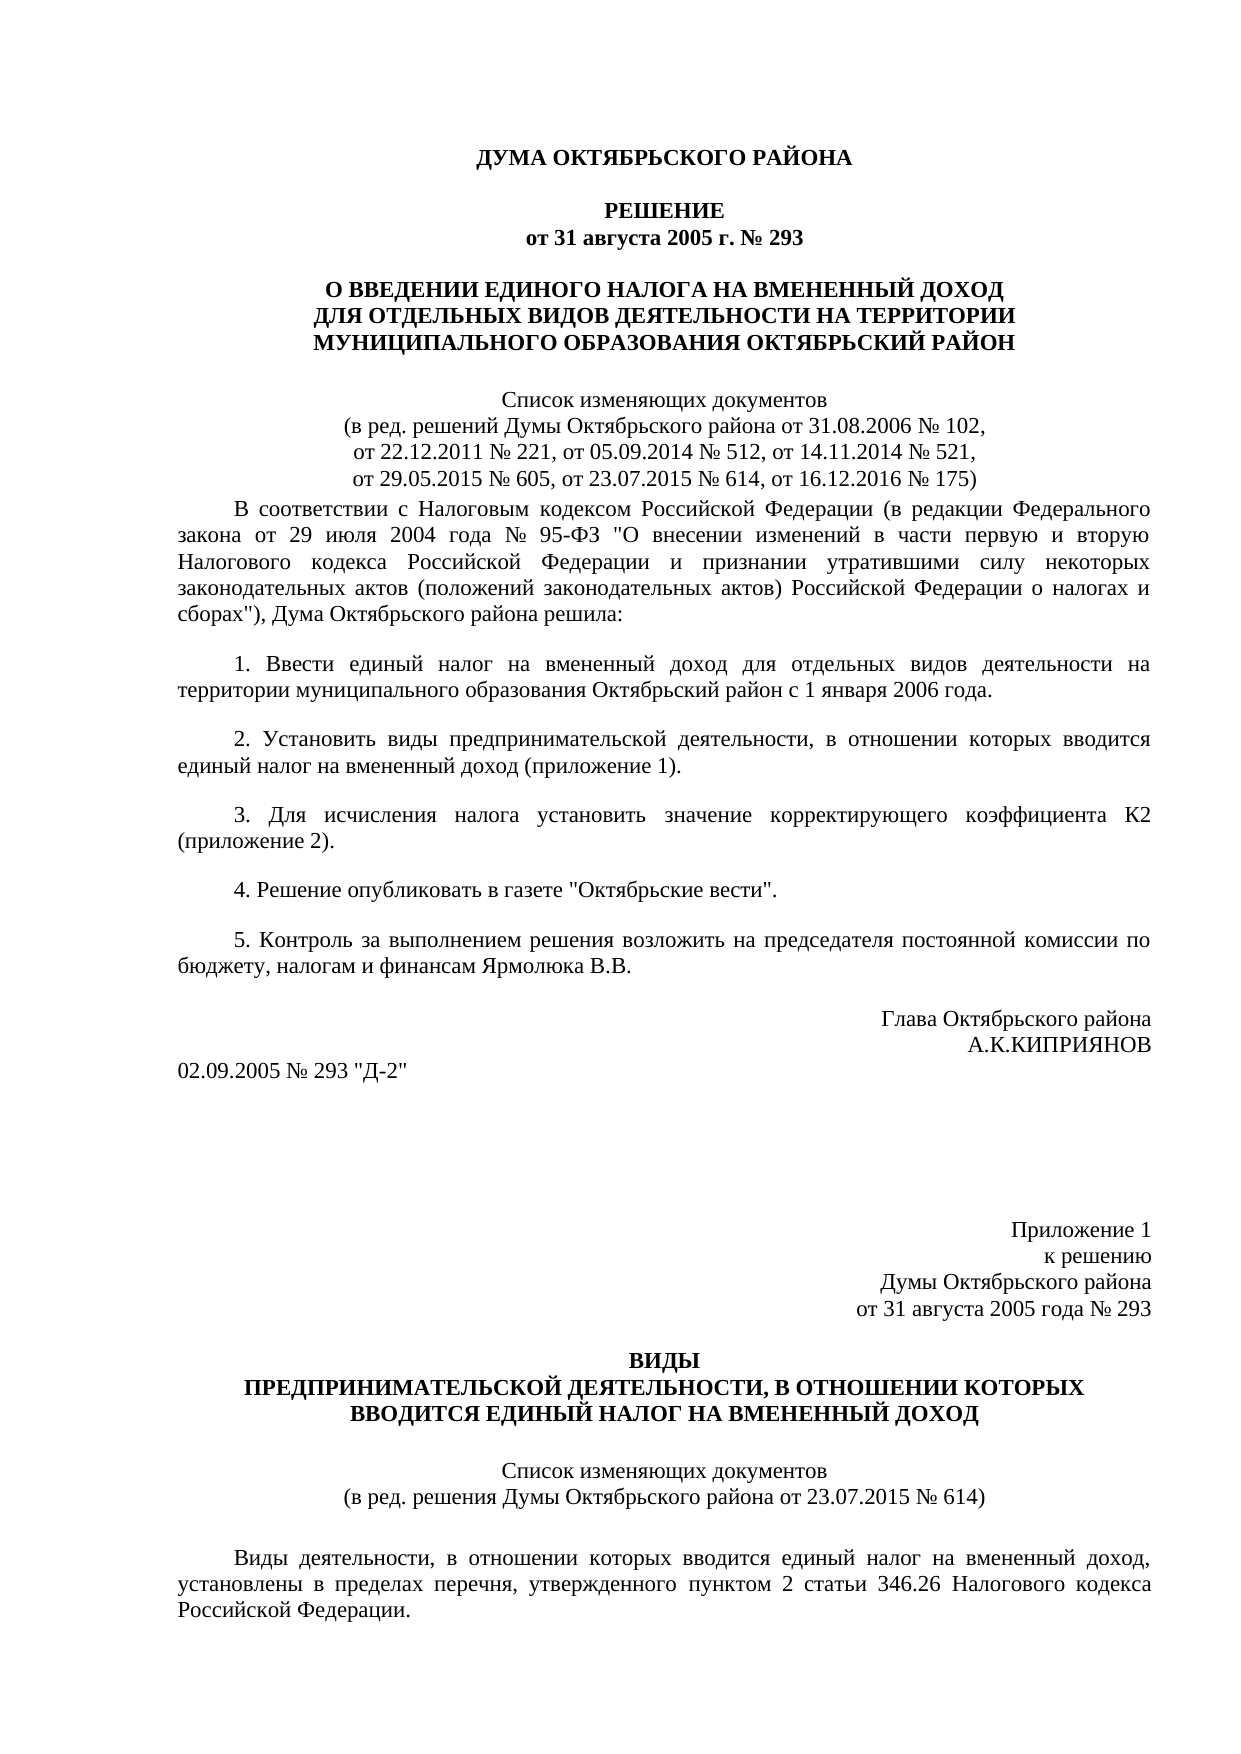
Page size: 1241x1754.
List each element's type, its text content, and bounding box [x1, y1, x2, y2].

title ВВОДИТСЯ ЕДИНЫЙ НАЛОГ НА ВМЕНЕННЫЙ ДОХОД [177, 1400, 1152, 1427]
text Думы Октябрьского района [177, 1268, 1152, 1295]
title ВИДЫ [177, 1347, 1152, 1374]
text к решению [177, 1242, 1152, 1268]
text 2. Установить виды предпринимательской деятельности, в отношении которых вводится единый налог на вмененный доход (приложение 1). [177, 725, 1152, 778]
text А.К.КИПРИЯНОВ [177, 1031, 1152, 1058]
text 3. Для исчисления налога установить значение корректирующего коэффициента К2 (приложение 2). [177, 801, 1152, 854]
title МУНИЦИПАЛЬНОГО ОБРАЗОВАНИЯ ОКТЯБРЬСКИЙ РАЙОН [177, 329, 1152, 355]
title ПРЕДПРИНИМАТЕЛЬСКОЙ ДЕЯТЕЛЬНОСТИ, В ОТНОШЕНИИ КОТОРЫХ [177, 1374, 1152, 1400]
text Список изменяющих документов [177, 1457, 1152, 1483]
title от 31 августа 2005 г. № 293 [177, 223, 1152, 250]
text от 29.05.2015 № 605, от 23.07.2015 № 614, от 16.12.2016 № 175) [177, 465, 1152, 491]
text от 22.12.2011 № 221, от 05.09.2014 № 512, от 14.11.2014 № 521, [177, 438, 1152, 465]
text Виды деятельности, в отношении которых вводится единый налог на вмененный доход, установлены в пределах перечня, утвержденного пунктом 2 статьи 346.26 Налогового кодекса Российской Федерации. [177, 1544, 1152, 1623]
title РЕШЕНИЕ [177, 197, 1152, 223]
text (в ред. решения Думы Октябрьского района от 23.07.2015 № 614) [177, 1483, 1152, 1509]
text 4. Решение опубликовать в газете "Октябрьские вести". [177, 877, 1152, 903]
text Глава Октябрьского района [177, 1005, 1152, 1031]
text Приложение 1 [177, 1216, 1152, 1242]
text 5. Контроль за выполнением решения возложить на председателя постоянной комиссии по бюджету, налогам и финансам Ярмолюка В.В. [177, 926, 1152, 978]
text Список изменяющих документов [177, 386, 1152, 412]
text 02.09.2005 № 293 "Д-2" [177, 1058, 1152, 1084]
text (в ред. решений Думы Октябрьского района от 31.08.2006 № 102, [177, 412, 1152, 438]
text 1. Ввести единый налог на вмененный доход для отдельных видов деятельности на территории муниципального образования Октябрьский район с 1 января 2006 года. [177, 650, 1152, 702]
title ДЛЯ ОТДЕЛЬНЫХ ВИДОВ ДЕЯТЕЛЬНОСТИ НА ТЕРРИТОРИИ [177, 303, 1152, 329]
title О ВВЕДЕНИИ ЕДИНОГО НАЛОГА НА ВМЕНЕННЫЙ ДОХОД [177, 276, 1152, 303]
text от 31 августа 2005 года № 293 [177, 1295, 1152, 1321]
title ДУМА ОКТЯБРЬСКОГО РАЙОНА [177, 144, 1152, 171]
text В соответствии с Налоговым кодексом Российской Федерации (в редакции Федерального закона от 29 июля 2004 года № 95-ФЗ "О внесении изменений в части первую и вторую Налогового кодекса Российской Федерации и признании утратившими силу некоторых законодательных актов (положений законодательных актов) Российской Федерации о налогах и сборах"), Дума Октябрьского района решила: [177, 495, 1152, 627]
